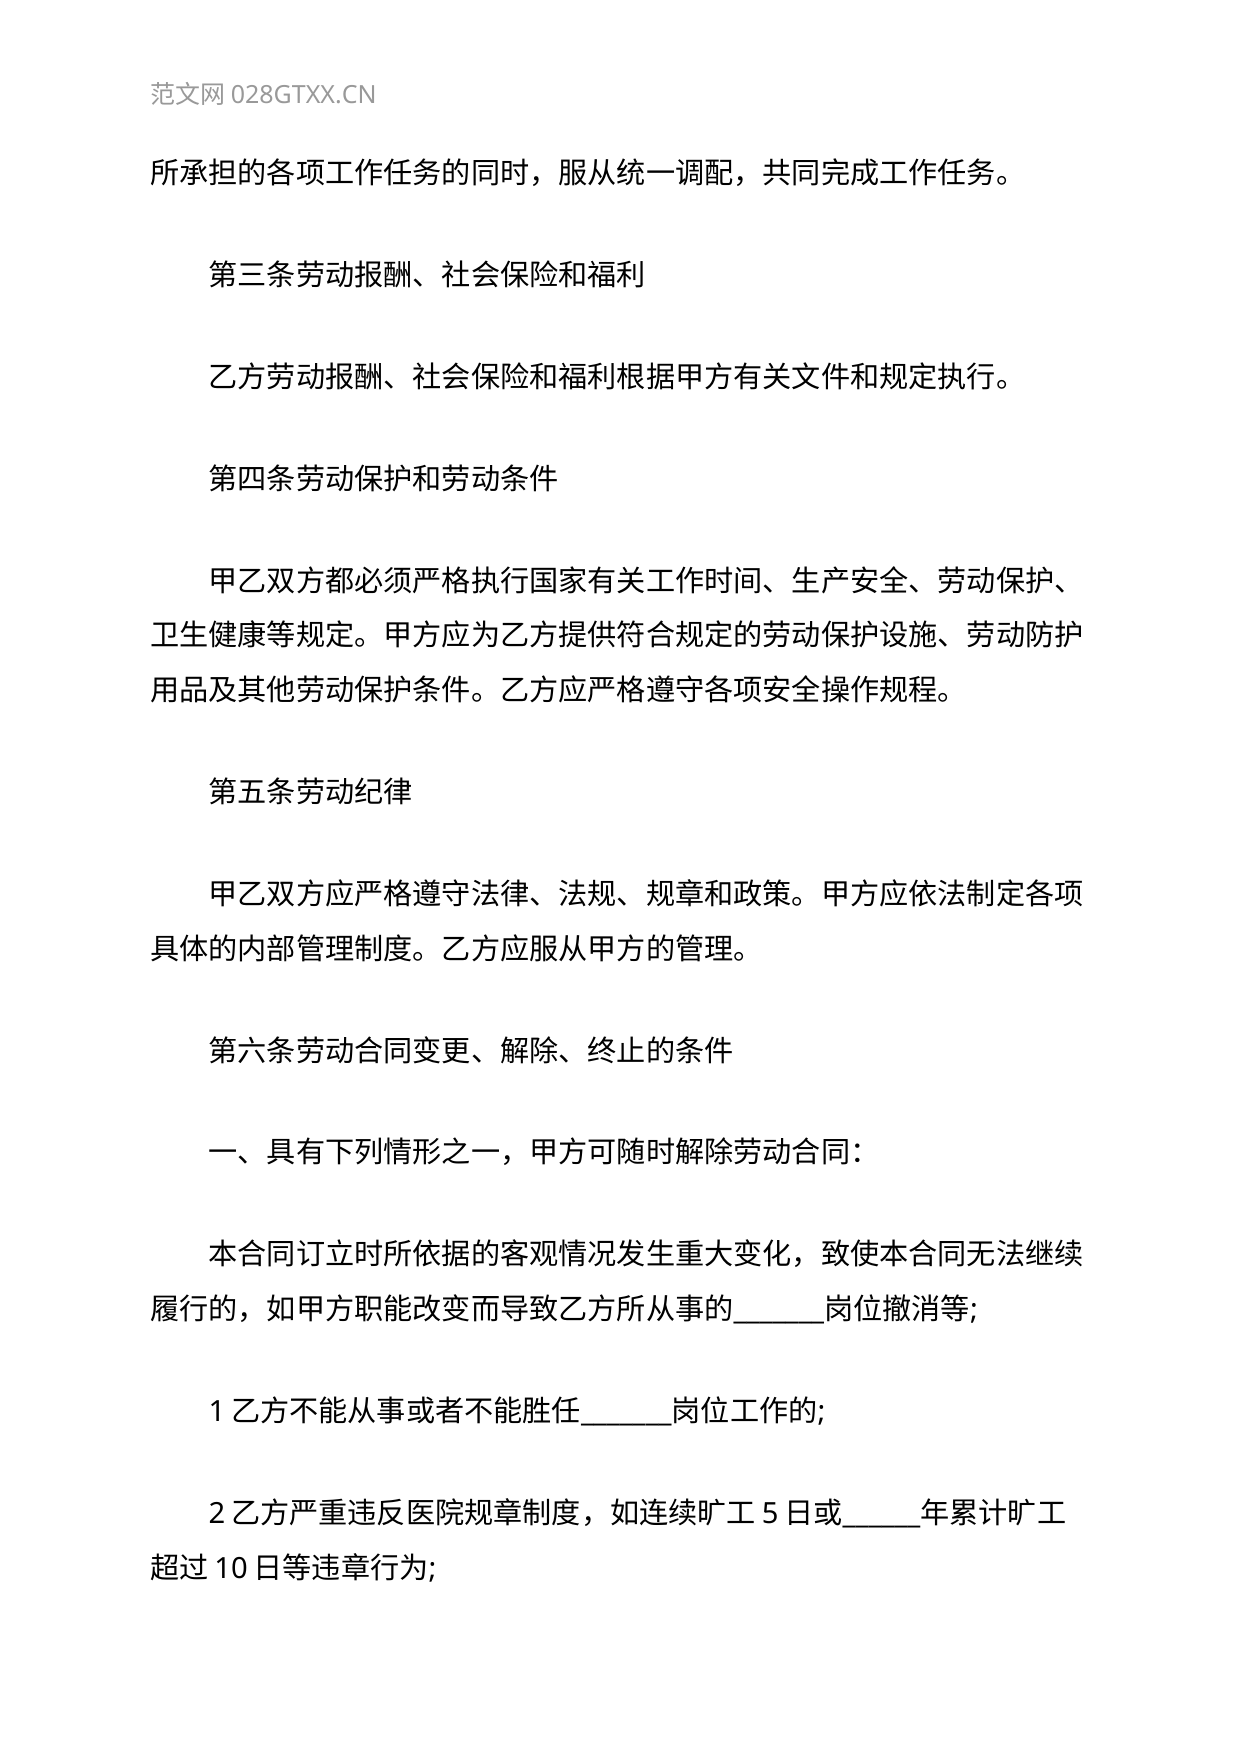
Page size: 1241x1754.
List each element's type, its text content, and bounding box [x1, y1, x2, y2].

text 本合同订立时所依据的客观情况发生重大变化，致使本合同无法继续履行的，如甲方职能改变而导致乙方所从事的_______岗位撤消等; [150, 1231, 1090, 1328]
text 第四条劳动保护和劳动条件 [150, 455, 1090, 498]
text 第五条劳动纪律 [150, 769, 1090, 811]
text 乙方劳动报酬、社会保险和福利根据甲方有关文件和规定执行。 [150, 353, 1090, 396]
text 第六条劳动合同变更、解除、终止的条件 [150, 1027, 1090, 1069]
text 第三条劳动报酬、社会保险和福利 [150, 252, 1090, 294]
text 甲乙双方应严格遵守法律、法规、规章和政策。甲方应依法制定各项具体的内部管理制度。乙方应服从甲方的管理。 [150, 870, 1090, 968]
text 甲乙双方都必须严格执行国家有关工作时间、生产安全、劳动保护、卫生健康等规定。甲方应为乙方提供符合规定的劳动保护设施、劳动防护用品及其他劳动保护条件。乙方应严格遵守各项安全操作规程。 [150, 557, 1090, 709]
text 2乙方严重违反医院规章制度，如连续旷工5日或______年累计旷工超过10日等违章行为; [150, 1489, 1090, 1587]
text 1乙方不能从事或者不能胜任_______岗位工作的; [150, 1387, 1090, 1430]
text 一、具有下列情形之一，甲方可随时解除劳动合同： [150, 1129, 1090, 1171]
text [150, 150, 1090, 192]
